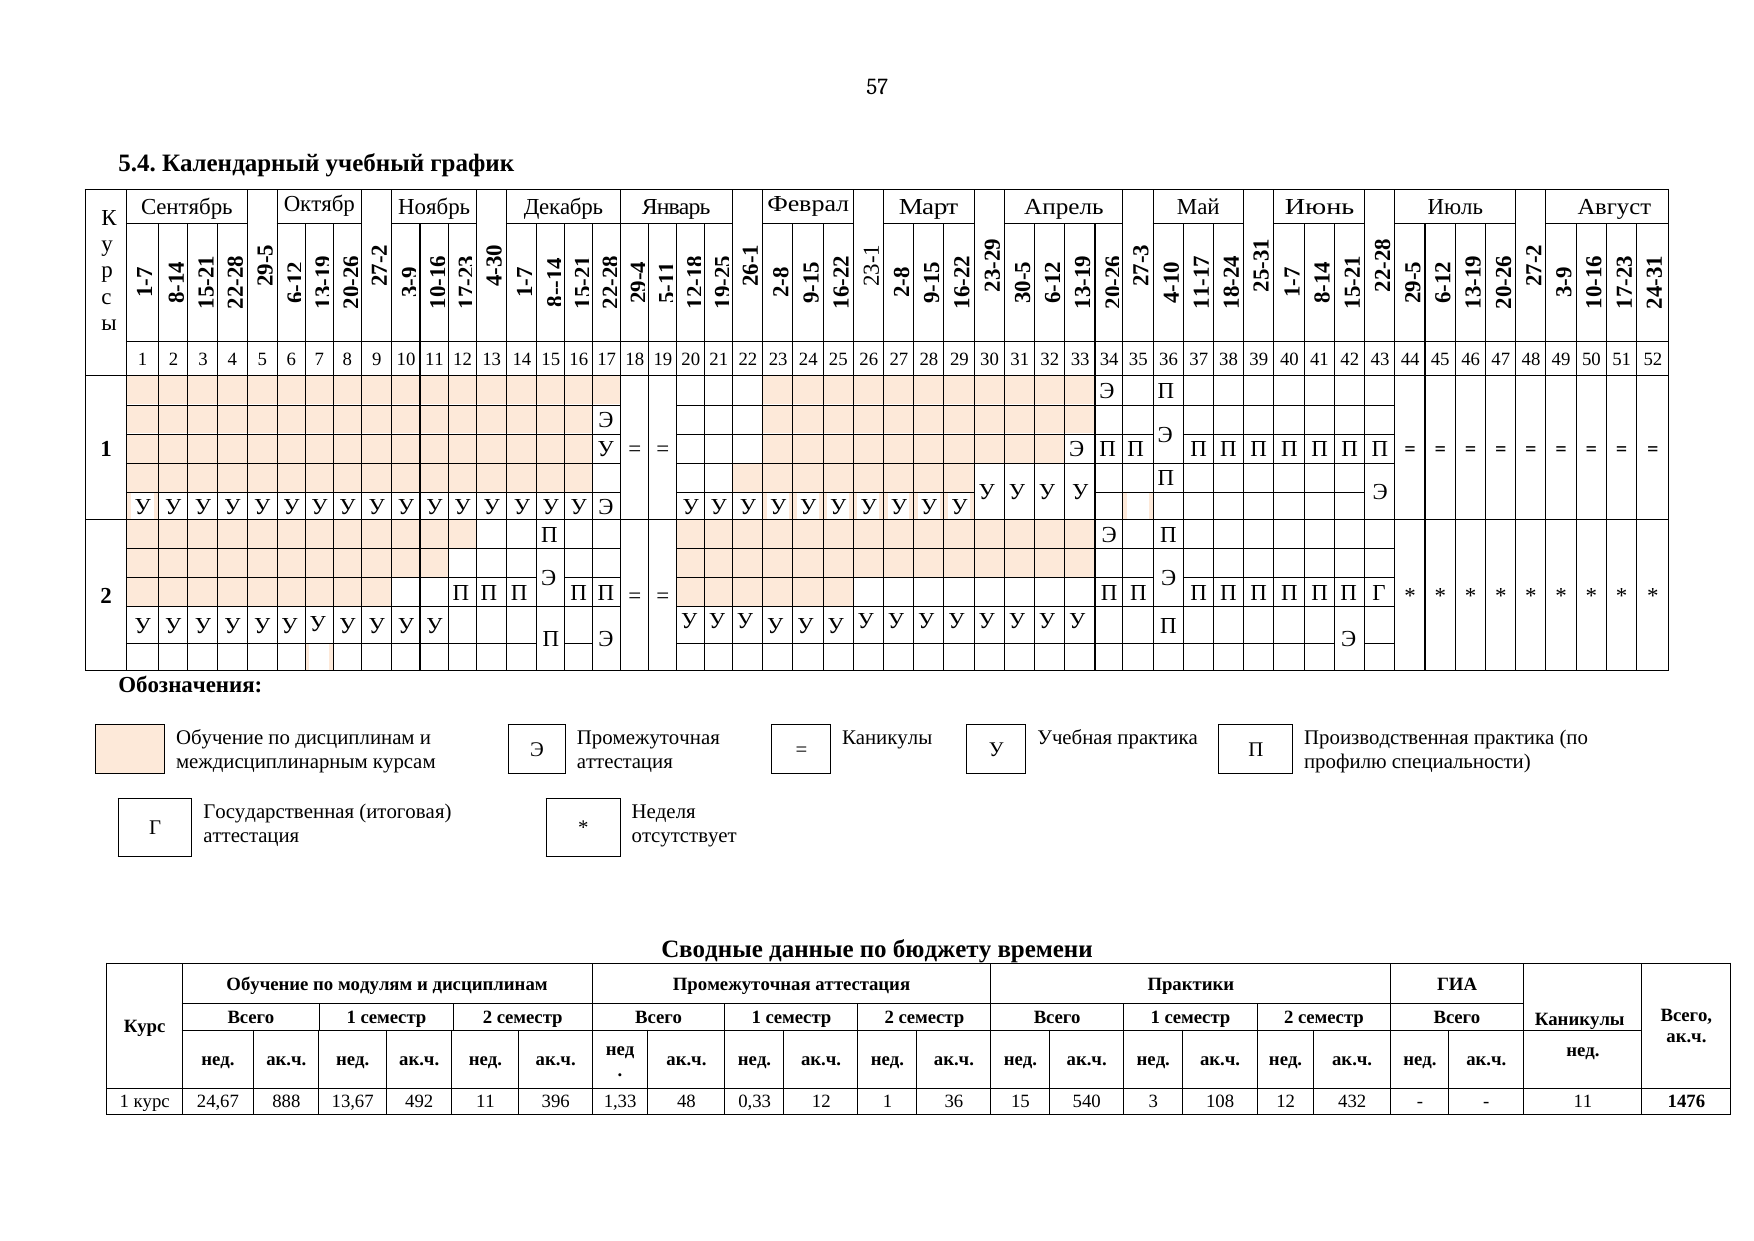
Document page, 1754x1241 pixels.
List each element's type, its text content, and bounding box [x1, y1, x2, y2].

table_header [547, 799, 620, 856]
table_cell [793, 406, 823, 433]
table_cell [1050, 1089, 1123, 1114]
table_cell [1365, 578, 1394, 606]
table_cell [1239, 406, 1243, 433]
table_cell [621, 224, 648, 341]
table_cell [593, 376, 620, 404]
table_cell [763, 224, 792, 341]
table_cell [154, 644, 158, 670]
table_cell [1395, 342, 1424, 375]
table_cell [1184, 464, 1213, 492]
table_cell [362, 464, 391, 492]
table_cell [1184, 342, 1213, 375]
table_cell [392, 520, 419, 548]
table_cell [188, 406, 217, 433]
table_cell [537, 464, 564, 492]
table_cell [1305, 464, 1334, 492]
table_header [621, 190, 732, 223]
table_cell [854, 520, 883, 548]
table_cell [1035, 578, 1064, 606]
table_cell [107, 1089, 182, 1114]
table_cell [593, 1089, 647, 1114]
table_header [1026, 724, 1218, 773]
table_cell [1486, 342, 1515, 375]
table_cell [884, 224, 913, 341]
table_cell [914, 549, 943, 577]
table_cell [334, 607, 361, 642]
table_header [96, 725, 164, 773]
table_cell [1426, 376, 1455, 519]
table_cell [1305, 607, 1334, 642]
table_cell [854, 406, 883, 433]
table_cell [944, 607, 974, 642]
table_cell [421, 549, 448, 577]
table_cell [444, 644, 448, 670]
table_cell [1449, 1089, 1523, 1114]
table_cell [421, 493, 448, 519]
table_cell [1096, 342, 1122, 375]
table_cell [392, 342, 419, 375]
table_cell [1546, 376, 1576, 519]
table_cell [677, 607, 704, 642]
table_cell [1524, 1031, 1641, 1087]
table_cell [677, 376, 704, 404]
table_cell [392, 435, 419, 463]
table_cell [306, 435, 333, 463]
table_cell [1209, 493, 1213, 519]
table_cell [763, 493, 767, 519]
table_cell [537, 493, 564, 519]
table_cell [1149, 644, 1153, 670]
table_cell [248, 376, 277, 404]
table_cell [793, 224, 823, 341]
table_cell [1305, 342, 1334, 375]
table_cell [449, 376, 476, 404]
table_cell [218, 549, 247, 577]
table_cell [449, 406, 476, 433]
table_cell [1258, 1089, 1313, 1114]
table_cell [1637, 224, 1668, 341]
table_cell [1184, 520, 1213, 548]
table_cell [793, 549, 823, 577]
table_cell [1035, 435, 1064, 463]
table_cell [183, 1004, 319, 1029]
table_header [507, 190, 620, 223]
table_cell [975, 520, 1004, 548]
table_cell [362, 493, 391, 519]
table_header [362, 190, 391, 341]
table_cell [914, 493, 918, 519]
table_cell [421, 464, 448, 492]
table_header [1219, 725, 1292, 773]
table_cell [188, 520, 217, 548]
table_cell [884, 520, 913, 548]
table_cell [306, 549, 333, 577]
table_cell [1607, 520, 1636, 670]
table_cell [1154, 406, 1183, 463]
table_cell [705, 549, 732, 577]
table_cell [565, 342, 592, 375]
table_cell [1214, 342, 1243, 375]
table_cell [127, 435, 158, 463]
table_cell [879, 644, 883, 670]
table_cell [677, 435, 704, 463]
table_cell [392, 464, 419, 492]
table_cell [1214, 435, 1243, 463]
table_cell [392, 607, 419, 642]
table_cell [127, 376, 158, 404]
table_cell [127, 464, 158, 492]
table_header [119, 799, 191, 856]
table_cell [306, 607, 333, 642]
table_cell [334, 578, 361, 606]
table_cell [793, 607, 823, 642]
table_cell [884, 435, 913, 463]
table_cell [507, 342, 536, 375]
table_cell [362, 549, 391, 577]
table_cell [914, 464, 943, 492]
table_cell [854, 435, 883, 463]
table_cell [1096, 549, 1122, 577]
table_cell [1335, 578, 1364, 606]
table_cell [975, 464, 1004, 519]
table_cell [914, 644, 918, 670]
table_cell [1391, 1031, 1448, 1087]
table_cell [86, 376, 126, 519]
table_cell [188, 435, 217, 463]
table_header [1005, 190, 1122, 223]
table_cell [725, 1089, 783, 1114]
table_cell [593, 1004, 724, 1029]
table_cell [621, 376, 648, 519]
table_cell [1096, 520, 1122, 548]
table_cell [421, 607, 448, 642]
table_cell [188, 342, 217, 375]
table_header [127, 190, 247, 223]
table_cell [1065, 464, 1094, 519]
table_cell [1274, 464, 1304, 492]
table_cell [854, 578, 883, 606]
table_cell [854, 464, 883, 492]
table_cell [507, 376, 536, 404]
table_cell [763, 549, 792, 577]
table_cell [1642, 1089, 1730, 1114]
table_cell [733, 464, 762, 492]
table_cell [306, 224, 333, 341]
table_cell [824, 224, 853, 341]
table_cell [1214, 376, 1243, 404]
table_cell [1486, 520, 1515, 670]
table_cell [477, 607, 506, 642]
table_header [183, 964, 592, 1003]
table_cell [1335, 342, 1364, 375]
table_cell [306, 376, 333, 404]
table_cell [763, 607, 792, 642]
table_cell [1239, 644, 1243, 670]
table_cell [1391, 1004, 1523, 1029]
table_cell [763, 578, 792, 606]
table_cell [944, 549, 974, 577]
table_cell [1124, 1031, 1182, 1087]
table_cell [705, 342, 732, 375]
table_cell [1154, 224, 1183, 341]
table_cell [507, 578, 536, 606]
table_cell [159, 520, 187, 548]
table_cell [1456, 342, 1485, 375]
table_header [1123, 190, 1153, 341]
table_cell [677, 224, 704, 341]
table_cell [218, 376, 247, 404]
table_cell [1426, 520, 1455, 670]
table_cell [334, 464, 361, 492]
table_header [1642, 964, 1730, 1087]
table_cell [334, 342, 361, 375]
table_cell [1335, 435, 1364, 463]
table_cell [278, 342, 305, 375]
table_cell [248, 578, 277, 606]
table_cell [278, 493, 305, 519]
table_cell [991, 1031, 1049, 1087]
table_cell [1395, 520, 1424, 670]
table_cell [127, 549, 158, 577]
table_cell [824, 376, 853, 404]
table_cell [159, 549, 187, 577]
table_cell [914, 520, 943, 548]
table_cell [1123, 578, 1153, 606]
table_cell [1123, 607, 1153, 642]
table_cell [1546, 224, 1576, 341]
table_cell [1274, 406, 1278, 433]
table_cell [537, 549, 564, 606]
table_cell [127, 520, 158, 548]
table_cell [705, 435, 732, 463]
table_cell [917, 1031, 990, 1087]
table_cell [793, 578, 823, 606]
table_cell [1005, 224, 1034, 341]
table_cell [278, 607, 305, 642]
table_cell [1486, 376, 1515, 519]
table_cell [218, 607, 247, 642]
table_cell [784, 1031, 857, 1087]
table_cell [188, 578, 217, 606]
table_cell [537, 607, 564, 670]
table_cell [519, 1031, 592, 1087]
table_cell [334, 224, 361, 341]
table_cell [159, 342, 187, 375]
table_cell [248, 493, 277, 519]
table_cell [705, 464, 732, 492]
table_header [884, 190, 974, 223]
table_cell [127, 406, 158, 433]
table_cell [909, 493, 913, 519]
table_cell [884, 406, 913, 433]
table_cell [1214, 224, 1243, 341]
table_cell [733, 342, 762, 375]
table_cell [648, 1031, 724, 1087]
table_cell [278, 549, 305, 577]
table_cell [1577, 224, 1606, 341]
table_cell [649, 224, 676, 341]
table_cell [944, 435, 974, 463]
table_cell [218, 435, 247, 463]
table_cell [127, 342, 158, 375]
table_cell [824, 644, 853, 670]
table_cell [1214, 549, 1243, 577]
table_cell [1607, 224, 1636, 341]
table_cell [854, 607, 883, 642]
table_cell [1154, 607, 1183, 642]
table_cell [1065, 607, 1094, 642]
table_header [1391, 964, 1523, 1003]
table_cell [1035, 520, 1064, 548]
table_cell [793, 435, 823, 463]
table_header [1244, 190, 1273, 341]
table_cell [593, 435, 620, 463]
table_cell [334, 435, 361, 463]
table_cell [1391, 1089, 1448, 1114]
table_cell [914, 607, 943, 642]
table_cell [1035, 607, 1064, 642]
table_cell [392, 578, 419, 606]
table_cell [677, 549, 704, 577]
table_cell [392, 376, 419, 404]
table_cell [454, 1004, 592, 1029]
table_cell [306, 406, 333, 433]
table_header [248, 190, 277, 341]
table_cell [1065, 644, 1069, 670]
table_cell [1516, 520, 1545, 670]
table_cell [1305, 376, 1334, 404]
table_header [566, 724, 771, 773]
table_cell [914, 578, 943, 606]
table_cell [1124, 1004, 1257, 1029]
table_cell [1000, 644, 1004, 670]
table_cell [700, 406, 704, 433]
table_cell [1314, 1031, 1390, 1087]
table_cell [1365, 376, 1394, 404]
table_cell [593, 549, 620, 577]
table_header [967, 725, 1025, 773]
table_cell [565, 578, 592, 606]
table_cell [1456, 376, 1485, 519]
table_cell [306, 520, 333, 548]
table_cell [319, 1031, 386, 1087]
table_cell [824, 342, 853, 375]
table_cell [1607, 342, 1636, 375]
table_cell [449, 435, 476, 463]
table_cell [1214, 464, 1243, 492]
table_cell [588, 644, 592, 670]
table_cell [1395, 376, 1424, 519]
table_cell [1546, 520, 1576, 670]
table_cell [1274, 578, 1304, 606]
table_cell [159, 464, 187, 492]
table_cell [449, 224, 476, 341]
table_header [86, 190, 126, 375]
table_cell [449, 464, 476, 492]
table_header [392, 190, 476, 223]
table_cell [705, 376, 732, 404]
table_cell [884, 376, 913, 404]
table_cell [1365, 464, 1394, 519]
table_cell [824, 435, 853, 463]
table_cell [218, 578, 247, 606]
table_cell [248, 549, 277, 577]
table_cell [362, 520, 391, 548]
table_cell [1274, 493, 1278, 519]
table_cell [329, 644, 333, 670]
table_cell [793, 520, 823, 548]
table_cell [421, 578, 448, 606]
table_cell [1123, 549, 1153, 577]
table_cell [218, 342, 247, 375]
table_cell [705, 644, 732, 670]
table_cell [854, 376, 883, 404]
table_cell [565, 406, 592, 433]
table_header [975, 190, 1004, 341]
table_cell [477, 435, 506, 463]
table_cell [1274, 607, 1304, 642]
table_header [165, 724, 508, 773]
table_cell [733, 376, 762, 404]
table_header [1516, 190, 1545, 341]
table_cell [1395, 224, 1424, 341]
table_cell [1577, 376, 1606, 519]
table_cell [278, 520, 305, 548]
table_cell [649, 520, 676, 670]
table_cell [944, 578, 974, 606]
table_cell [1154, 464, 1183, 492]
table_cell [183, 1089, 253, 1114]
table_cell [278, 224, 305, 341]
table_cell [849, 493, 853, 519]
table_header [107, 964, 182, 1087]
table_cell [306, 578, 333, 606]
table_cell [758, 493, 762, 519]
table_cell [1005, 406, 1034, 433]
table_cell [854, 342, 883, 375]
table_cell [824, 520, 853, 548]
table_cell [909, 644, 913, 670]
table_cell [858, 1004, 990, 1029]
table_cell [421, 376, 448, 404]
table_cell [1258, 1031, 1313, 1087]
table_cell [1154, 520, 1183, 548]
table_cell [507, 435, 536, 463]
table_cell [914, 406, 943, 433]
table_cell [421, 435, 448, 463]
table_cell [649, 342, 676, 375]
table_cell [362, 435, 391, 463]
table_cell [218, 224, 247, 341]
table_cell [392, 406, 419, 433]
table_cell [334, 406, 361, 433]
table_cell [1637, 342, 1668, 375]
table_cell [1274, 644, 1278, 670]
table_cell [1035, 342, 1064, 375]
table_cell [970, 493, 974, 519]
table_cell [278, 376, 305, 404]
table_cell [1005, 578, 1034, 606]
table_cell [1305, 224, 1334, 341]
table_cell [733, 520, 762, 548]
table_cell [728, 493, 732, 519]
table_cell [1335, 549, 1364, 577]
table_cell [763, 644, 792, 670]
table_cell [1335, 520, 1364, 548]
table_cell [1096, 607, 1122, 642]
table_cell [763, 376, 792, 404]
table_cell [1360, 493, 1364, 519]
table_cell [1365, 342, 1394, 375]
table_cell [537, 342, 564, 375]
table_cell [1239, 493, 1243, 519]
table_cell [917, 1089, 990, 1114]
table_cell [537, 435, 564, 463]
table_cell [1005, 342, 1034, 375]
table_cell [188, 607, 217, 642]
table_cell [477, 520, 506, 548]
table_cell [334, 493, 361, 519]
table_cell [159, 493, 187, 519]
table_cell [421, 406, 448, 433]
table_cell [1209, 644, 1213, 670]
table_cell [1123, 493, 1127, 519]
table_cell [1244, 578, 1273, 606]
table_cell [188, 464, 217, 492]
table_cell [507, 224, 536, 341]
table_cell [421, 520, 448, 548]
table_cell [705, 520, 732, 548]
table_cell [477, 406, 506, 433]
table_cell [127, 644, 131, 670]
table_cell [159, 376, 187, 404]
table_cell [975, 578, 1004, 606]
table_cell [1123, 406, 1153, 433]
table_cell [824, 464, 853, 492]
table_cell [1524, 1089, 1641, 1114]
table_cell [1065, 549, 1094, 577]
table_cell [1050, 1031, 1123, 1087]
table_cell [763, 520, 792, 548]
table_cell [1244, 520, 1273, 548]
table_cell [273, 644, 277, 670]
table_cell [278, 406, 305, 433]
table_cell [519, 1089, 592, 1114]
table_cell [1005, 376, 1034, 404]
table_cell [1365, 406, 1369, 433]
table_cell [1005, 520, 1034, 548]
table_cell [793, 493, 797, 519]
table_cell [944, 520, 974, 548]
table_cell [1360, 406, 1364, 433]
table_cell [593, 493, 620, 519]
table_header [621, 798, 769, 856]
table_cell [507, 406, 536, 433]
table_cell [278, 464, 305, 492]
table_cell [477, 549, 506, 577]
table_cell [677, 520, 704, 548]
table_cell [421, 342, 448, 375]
text 5.4. Календарный учебный график [118, 148, 1636, 176]
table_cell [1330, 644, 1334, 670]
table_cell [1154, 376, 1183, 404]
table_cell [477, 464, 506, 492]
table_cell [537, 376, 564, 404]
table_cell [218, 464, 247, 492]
text Обозначения: [118, 671, 1636, 697]
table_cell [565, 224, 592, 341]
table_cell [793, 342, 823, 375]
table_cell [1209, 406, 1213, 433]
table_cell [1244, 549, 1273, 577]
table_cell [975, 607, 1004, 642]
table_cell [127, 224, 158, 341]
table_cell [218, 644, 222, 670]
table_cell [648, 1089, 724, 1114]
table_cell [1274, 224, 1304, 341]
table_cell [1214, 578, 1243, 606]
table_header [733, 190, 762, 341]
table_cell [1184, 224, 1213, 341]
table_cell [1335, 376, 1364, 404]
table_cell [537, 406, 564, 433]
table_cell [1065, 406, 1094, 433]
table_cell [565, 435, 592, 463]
text Сводные данные по бюджету времени [118, 934, 1636, 962]
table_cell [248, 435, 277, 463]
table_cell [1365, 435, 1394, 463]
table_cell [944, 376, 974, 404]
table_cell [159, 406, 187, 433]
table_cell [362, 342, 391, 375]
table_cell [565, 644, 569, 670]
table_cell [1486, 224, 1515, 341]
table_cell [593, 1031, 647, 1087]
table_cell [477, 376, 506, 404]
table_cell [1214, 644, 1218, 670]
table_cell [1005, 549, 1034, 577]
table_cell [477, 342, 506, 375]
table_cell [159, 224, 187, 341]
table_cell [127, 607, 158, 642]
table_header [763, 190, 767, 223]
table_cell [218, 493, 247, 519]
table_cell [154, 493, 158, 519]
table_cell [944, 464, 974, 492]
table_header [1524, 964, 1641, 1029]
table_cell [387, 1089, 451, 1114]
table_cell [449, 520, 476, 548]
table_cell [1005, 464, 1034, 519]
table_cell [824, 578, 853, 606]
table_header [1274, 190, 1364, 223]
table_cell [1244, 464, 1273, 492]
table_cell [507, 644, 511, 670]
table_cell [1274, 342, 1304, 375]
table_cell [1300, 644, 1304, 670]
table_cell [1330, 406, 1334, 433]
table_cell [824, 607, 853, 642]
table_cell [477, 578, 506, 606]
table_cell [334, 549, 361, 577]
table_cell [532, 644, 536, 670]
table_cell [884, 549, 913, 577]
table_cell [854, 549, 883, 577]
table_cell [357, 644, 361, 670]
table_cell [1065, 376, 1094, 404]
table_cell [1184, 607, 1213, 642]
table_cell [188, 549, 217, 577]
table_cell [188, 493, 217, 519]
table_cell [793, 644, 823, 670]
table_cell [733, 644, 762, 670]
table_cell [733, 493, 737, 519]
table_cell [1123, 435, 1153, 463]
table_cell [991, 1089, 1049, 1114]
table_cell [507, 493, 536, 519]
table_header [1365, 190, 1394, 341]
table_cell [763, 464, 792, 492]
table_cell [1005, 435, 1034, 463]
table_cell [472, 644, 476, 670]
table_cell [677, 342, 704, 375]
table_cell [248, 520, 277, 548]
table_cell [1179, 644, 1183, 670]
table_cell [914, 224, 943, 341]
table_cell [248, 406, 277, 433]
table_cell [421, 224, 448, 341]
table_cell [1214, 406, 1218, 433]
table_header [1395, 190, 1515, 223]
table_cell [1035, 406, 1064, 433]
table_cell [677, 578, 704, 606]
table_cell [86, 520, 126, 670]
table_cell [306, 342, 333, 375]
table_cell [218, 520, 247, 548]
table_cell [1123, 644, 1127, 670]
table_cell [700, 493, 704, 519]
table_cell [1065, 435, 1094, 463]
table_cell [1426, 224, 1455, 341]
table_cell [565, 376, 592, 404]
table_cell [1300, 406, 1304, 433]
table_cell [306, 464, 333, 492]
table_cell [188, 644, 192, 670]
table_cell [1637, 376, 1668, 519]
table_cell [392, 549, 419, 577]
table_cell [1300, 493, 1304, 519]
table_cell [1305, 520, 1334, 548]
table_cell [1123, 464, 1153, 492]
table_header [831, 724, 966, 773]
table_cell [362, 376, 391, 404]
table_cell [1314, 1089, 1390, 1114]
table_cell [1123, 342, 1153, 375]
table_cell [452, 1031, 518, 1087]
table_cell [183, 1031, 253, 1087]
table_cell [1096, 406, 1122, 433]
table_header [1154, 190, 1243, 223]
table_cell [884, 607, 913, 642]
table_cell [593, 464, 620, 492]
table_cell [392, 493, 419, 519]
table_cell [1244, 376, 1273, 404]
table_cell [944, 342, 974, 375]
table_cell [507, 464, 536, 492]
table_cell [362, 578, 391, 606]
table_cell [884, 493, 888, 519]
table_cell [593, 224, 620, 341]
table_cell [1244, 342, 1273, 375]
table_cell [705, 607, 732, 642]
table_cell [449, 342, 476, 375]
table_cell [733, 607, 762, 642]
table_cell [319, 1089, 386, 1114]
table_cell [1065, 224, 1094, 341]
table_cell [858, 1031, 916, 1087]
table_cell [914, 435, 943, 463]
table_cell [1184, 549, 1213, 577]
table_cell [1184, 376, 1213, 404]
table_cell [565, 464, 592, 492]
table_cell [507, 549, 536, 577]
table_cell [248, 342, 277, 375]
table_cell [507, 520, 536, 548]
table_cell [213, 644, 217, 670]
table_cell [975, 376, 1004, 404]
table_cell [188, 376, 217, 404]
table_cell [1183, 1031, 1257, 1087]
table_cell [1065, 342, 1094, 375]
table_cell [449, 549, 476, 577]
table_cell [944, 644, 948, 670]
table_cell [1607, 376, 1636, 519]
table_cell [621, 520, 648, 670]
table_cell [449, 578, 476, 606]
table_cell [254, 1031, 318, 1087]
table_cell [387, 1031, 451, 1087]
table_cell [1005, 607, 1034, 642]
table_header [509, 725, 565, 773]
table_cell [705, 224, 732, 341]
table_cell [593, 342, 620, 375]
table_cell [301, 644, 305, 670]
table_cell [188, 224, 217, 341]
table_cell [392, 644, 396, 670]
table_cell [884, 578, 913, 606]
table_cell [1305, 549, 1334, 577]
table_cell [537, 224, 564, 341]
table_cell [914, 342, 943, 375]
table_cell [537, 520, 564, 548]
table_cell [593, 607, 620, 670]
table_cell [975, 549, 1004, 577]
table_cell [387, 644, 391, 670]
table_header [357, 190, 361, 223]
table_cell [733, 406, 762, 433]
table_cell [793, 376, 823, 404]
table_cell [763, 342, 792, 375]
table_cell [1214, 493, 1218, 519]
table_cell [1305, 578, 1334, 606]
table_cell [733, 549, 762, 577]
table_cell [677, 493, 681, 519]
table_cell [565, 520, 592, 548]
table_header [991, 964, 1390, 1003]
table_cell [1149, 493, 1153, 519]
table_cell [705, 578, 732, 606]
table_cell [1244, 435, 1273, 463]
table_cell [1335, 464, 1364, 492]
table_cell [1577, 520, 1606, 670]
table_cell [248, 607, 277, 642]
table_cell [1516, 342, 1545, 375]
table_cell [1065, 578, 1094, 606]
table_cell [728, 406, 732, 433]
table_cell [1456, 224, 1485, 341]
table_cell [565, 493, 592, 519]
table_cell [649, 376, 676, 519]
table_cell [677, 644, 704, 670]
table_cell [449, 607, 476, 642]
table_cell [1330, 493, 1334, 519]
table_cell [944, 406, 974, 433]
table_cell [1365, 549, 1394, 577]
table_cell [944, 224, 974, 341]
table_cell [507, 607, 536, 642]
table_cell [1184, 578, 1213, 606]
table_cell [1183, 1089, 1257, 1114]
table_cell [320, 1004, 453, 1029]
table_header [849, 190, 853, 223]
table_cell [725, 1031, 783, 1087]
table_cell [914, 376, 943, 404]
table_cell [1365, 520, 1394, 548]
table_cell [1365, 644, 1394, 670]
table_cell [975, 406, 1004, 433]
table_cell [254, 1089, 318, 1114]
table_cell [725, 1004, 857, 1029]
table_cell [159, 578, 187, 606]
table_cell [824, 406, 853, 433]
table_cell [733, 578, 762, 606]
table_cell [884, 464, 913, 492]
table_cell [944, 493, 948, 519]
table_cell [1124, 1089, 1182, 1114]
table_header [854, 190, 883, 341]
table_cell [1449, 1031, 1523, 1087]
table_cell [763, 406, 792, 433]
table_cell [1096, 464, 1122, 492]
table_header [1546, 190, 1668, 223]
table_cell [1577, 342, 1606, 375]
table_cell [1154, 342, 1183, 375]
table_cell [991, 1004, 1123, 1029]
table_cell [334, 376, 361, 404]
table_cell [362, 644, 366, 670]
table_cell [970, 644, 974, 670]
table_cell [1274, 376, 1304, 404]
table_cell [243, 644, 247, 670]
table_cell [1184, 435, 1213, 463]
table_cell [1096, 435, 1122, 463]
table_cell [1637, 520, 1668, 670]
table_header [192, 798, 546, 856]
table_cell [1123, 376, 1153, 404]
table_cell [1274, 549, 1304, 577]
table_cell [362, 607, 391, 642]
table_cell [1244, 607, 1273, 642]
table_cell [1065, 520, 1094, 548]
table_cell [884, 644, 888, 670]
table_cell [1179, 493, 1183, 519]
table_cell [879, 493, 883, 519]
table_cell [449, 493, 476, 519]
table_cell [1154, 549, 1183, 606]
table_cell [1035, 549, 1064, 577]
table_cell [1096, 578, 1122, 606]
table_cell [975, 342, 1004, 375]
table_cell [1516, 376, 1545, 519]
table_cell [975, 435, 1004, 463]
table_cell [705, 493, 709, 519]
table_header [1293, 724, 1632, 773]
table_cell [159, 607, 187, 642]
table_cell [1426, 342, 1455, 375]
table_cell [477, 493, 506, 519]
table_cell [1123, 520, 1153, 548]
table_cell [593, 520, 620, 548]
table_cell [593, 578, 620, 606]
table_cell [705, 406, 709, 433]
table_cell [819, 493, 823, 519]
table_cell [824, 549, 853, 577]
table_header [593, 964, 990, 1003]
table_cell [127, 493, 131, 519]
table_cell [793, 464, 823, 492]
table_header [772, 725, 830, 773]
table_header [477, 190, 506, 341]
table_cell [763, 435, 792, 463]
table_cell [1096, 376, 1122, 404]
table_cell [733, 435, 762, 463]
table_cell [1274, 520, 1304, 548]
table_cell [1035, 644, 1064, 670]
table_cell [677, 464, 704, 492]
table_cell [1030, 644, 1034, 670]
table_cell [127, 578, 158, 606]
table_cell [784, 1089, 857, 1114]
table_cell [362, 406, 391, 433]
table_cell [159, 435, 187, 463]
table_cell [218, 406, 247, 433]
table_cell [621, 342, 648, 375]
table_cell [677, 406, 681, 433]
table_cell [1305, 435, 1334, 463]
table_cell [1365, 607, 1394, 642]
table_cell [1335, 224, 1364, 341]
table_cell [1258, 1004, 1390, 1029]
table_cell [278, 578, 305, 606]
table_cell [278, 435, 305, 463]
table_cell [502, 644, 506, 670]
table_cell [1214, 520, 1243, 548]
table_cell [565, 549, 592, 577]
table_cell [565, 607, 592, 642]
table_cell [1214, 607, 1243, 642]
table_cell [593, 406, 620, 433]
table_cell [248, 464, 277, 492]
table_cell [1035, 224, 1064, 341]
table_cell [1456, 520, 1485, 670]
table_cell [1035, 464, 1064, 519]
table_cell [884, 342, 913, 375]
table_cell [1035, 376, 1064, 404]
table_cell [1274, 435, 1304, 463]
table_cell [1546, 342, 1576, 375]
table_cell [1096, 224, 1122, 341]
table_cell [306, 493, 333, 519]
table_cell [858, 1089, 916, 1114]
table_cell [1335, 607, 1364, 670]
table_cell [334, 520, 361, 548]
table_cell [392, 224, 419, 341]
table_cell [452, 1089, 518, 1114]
